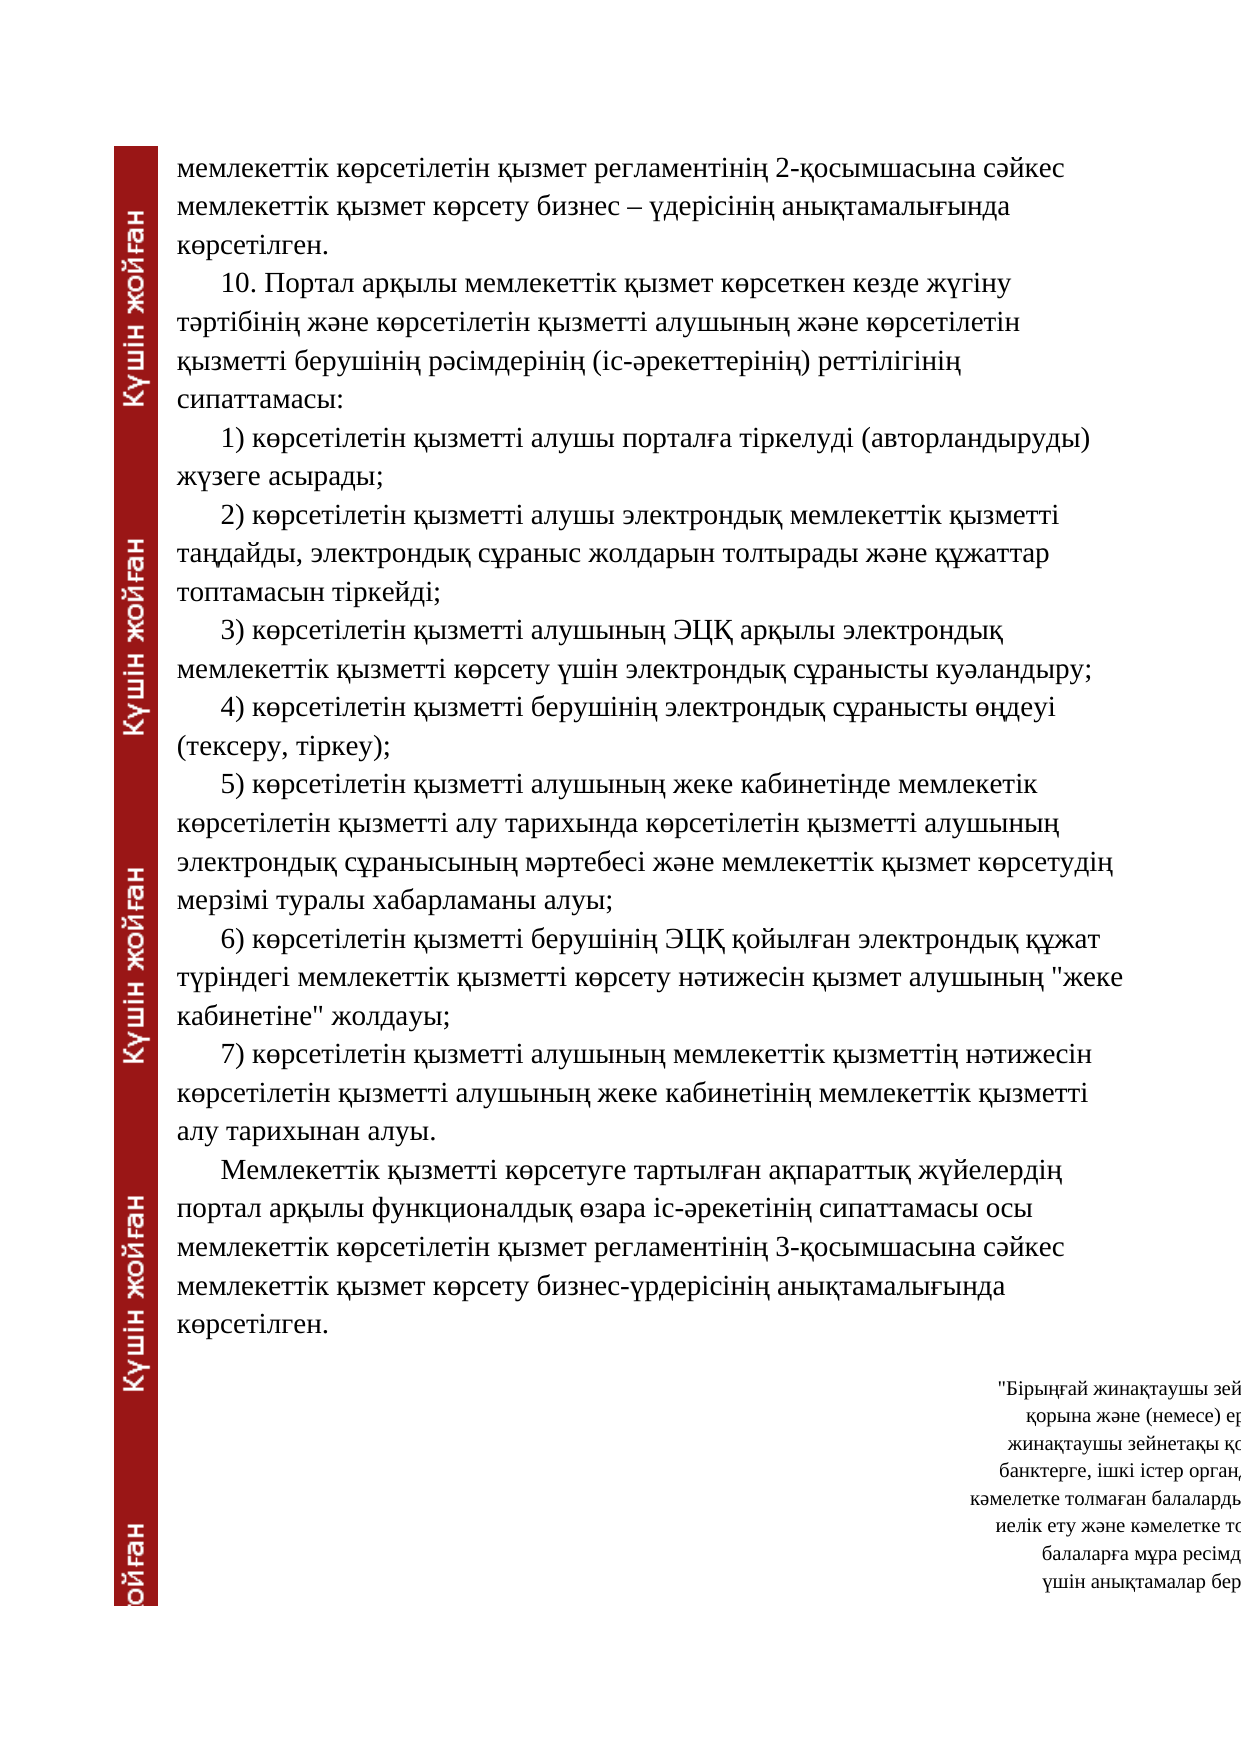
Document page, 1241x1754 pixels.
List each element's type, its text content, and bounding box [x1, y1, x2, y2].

picture [114, 1594, 158, 1606]
picture [114, 1370, 158, 1374]
picture [114, 146, 158, 150]
table_header [101, 1374, 912, 1594]
